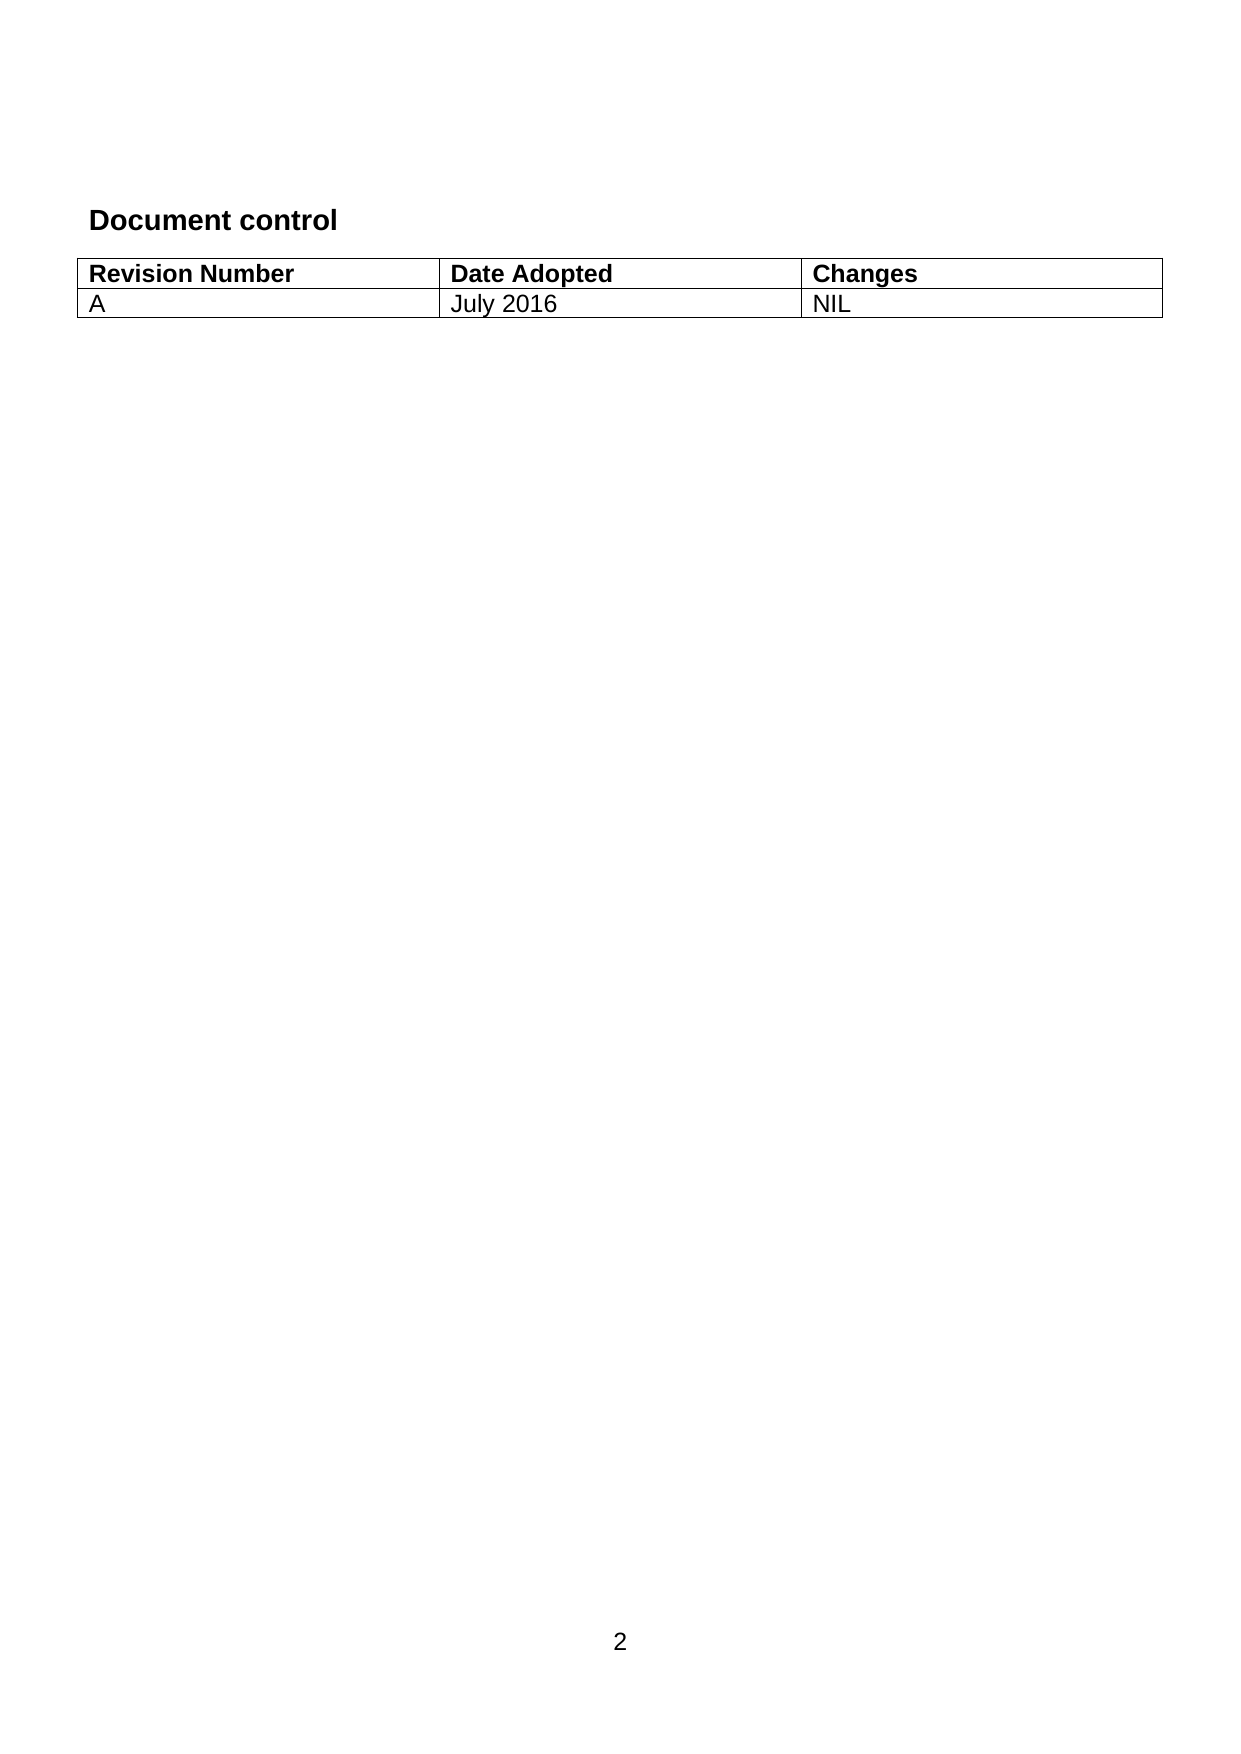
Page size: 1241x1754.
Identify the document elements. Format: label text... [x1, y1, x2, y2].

table_header Date Adopted [440, 259, 801, 287]
table_header Changes [802, 259, 1162, 287]
table_cell A [78, 289, 439, 317]
subtitle Document control [89, 203, 1152, 237]
table_cell July 2016 [440, 289, 801, 317]
table_header Revision Number [78, 259, 439, 287]
table_cell NIL [802, 289, 1162, 317]
